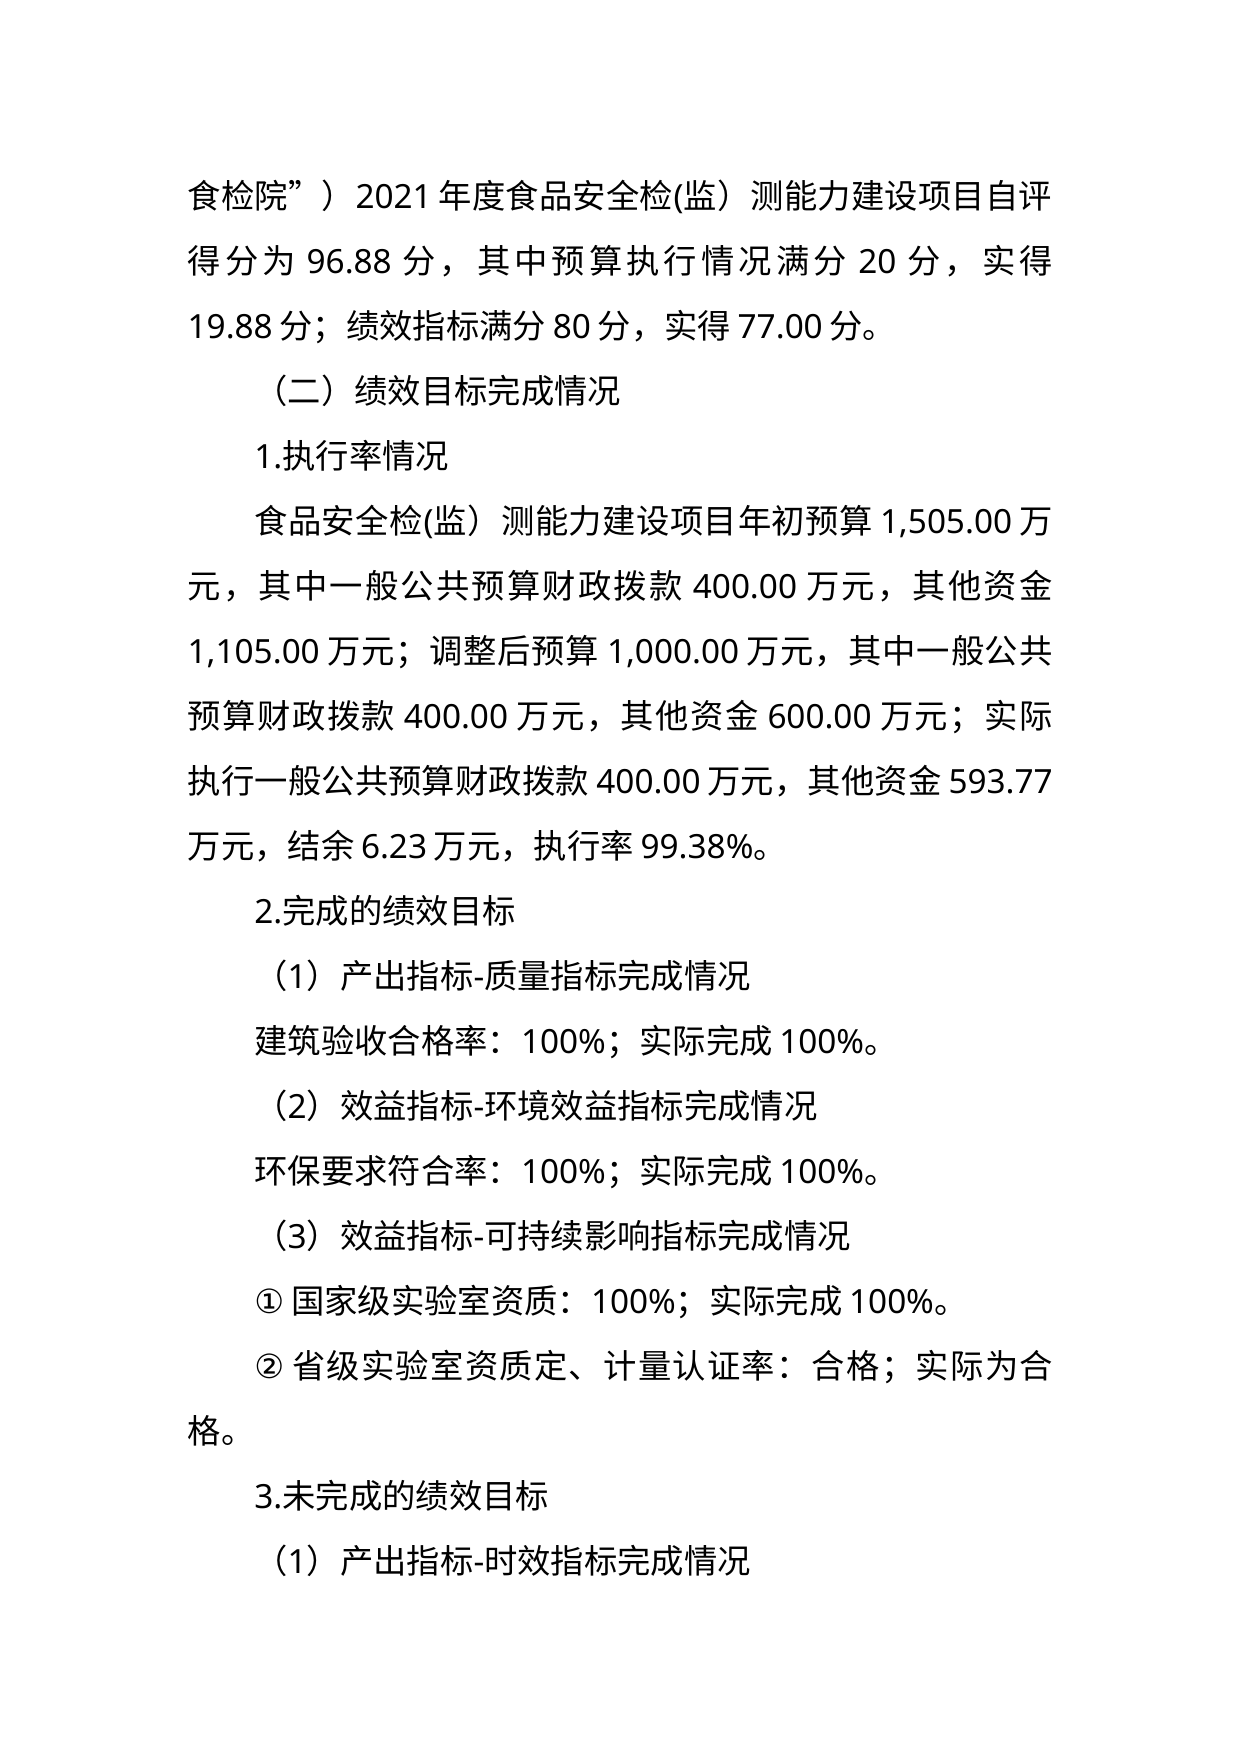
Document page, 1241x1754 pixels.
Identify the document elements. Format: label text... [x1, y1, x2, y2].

text （3）效益指标-可持续影响指标完成情况 [187, 1202, 1053, 1267]
text 2.完成的绩效目标 [187, 877, 1053, 942]
text 1.执行率情况 [187, 422, 1053, 487]
text （二）绩效目标完成情况 [187, 357, 1053, 422]
text 3.未完成的绩效目标 [187, 1462, 1053, 1527]
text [187, 162, 1053, 357]
text ①国家级实验室资质：100%；实际完成100%。 [187, 1267, 1053, 1332]
text 建筑验收合格率：100%；实际完成100%。 [187, 1007, 1053, 1072]
text （1）产出指标-质量指标完成情况 [187, 942, 1053, 1007]
text ②省级实验室资质定、计量认证率：合格；实际为合格。 [187, 1332, 1053, 1462]
text 环保要求符合率：100%；实际完成100%。 [187, 1137, 1053, 1202]
text （1）产出指标-时效指标完成情况 [187, 1527, 1053, 1592]
text 食品安全检(监）测能力建设项目年初预算1,505.00万元，其中一般公共预算财政拨款400.00万元，其他资金1,105.00万元；调整后预算1,000.00万元，其中一般公共预算财政拨款400.00万元，其他资金600.00万元；实际执行一般公共预算财政拨款400.00万元，其他资金593.77万元，结余6.23万元，执行率99.38%。 [187, 487, 1053, 877]
text （2）效益指标-环境效益指标完成情况 [187, 1072, 1053, 1137]
